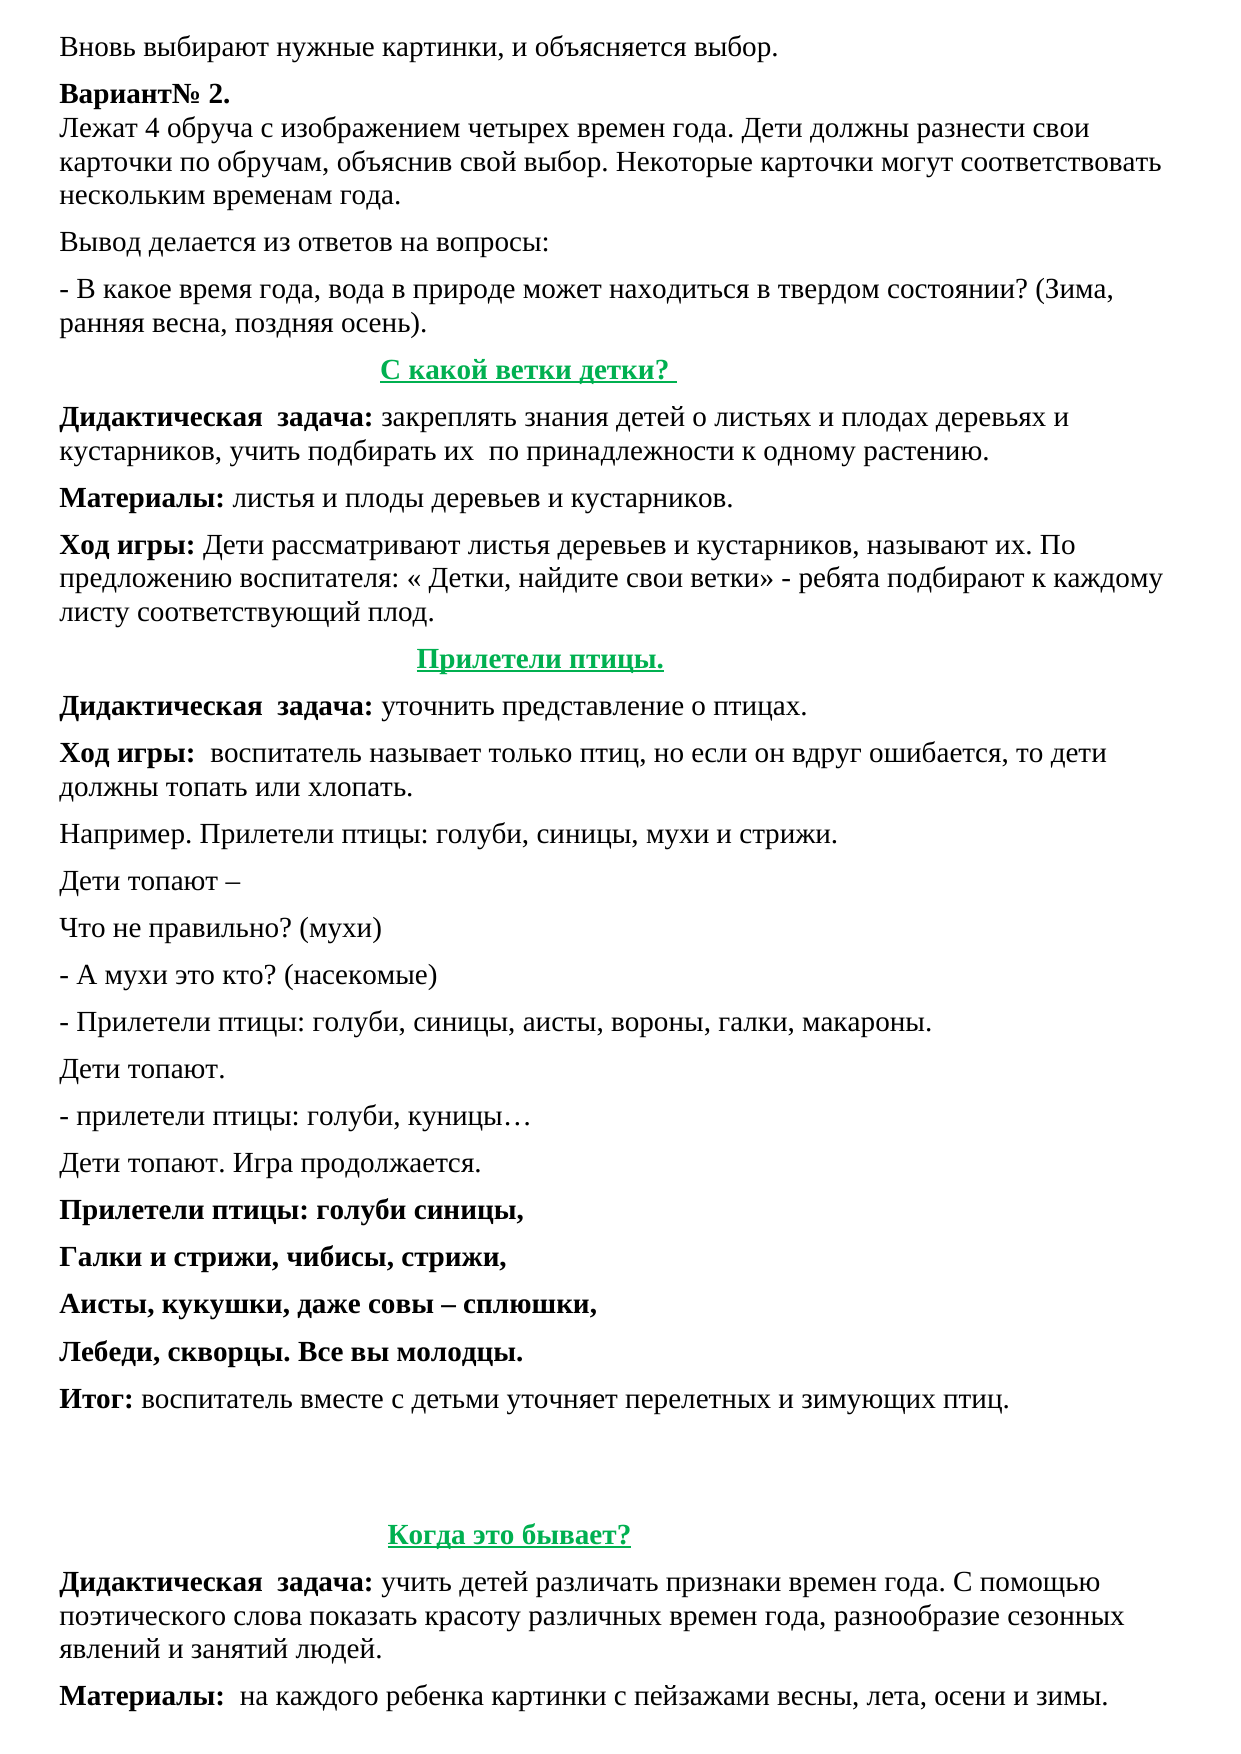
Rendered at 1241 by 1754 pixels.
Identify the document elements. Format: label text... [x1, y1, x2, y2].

text Материалы: листья и плоды деревьев и кустарников. [59, 480, 1196, 513]
text - Прилетели птицы: голуби, синицы, аисты, вороны, галки, макароны. [59, 1004, 1196, 1038]
text Прилетели птицы: голуби синицы, [59, 1192, 1196, 1226]
text Дидактическая задача: учить детей различать признаки времен года. С помощью поэтического слова показать красоту различных времен года, разнообразие сезонных явлений и занятий людей. [59, 1564, 1196, 1665]
text - А мухи это кто? (насекомые) [59, 957, 1196, 991]
text Например. Прилетели птицы: голуби, синицы, мухи и стрижи. [59, 816, 1196, 849]
text Вновь выбирают нужные картинки, и объясняется выбор. [59, 29, 1196, 63]
text Дети топают – [59, 863, 1196, 896]
text - прилетели птицы: голуби, куницы… [59, 1098, 1196, 1132]
text - В какое время года, вода в природе может находиться в твердом состоянии? (Зима, ранняя весна, поздняя осень). [59, 271, 1196, 338]
text Когда это бывает? [59, 1517, 1196, 1551]
text Вывод делается из ответов на вопросы: [59, 224, 1196, 258]
text Прилетели птицы. [59, 641, 1196, 674]
text Лебеди, скворцы. Все вы молодцы. [59, 1334, 1196, 1367]
text Галки и стрижи, чибисы, стрижи, [59, 1239, 1196, 1273]
text Дети топают. Игра продолжается. [59, 1145, 1196, 1179]
text Ход игры: Дети рассматривают листья деревьев и кустарников, называют их. По предложению воспитателя: « Детки, найдите свои ветки» - ребята подбирают к каждому листу соответствующий плод. [59, 527, 1196, 627]
text Дидактическая задача: уточнить представление о птицах. [59, 688, 1196, 722]
text Итог: воспитатель вместе с детьми уточняет перелетных и зимующих птиц. [59, 1381, 1196, 1414]
text Дидактическая задача: закреплять знания детей о листьях и плодах деревьях и кустарников, учить подбирать их по принадлежности к одному растению. [59, 399, 1196, 466]
text Что не правильно? (мухи) [59, 910, 1196, 943]
text Дети топают. [59, 1051, 1196, 1085]
text Аисты, кукушки, даже совы – сплюшки, [59, 1287, 1196, 1320]
text Ход игры: воспитатель называет только птиц, но если он вдруг ошибается, то дети должны топать или хлопать. [59, 735, 1196, 802]
text Материалы: на каждого ребенка картинки с пейзажами весны, лета, осени и зимы. [59, 1678, 1196, 1712]
text Вариант№ 2. Лежат 4 обруча с изображением четырех времен года. Дети должны разнести свои карточки по обручам, объяснив свой выбор. Некоторые карточки могут соответствовать нескольким временам года. [59, 77, 1196, 211]
text С какой ветки детки? [59, 352, 1196, 386]
